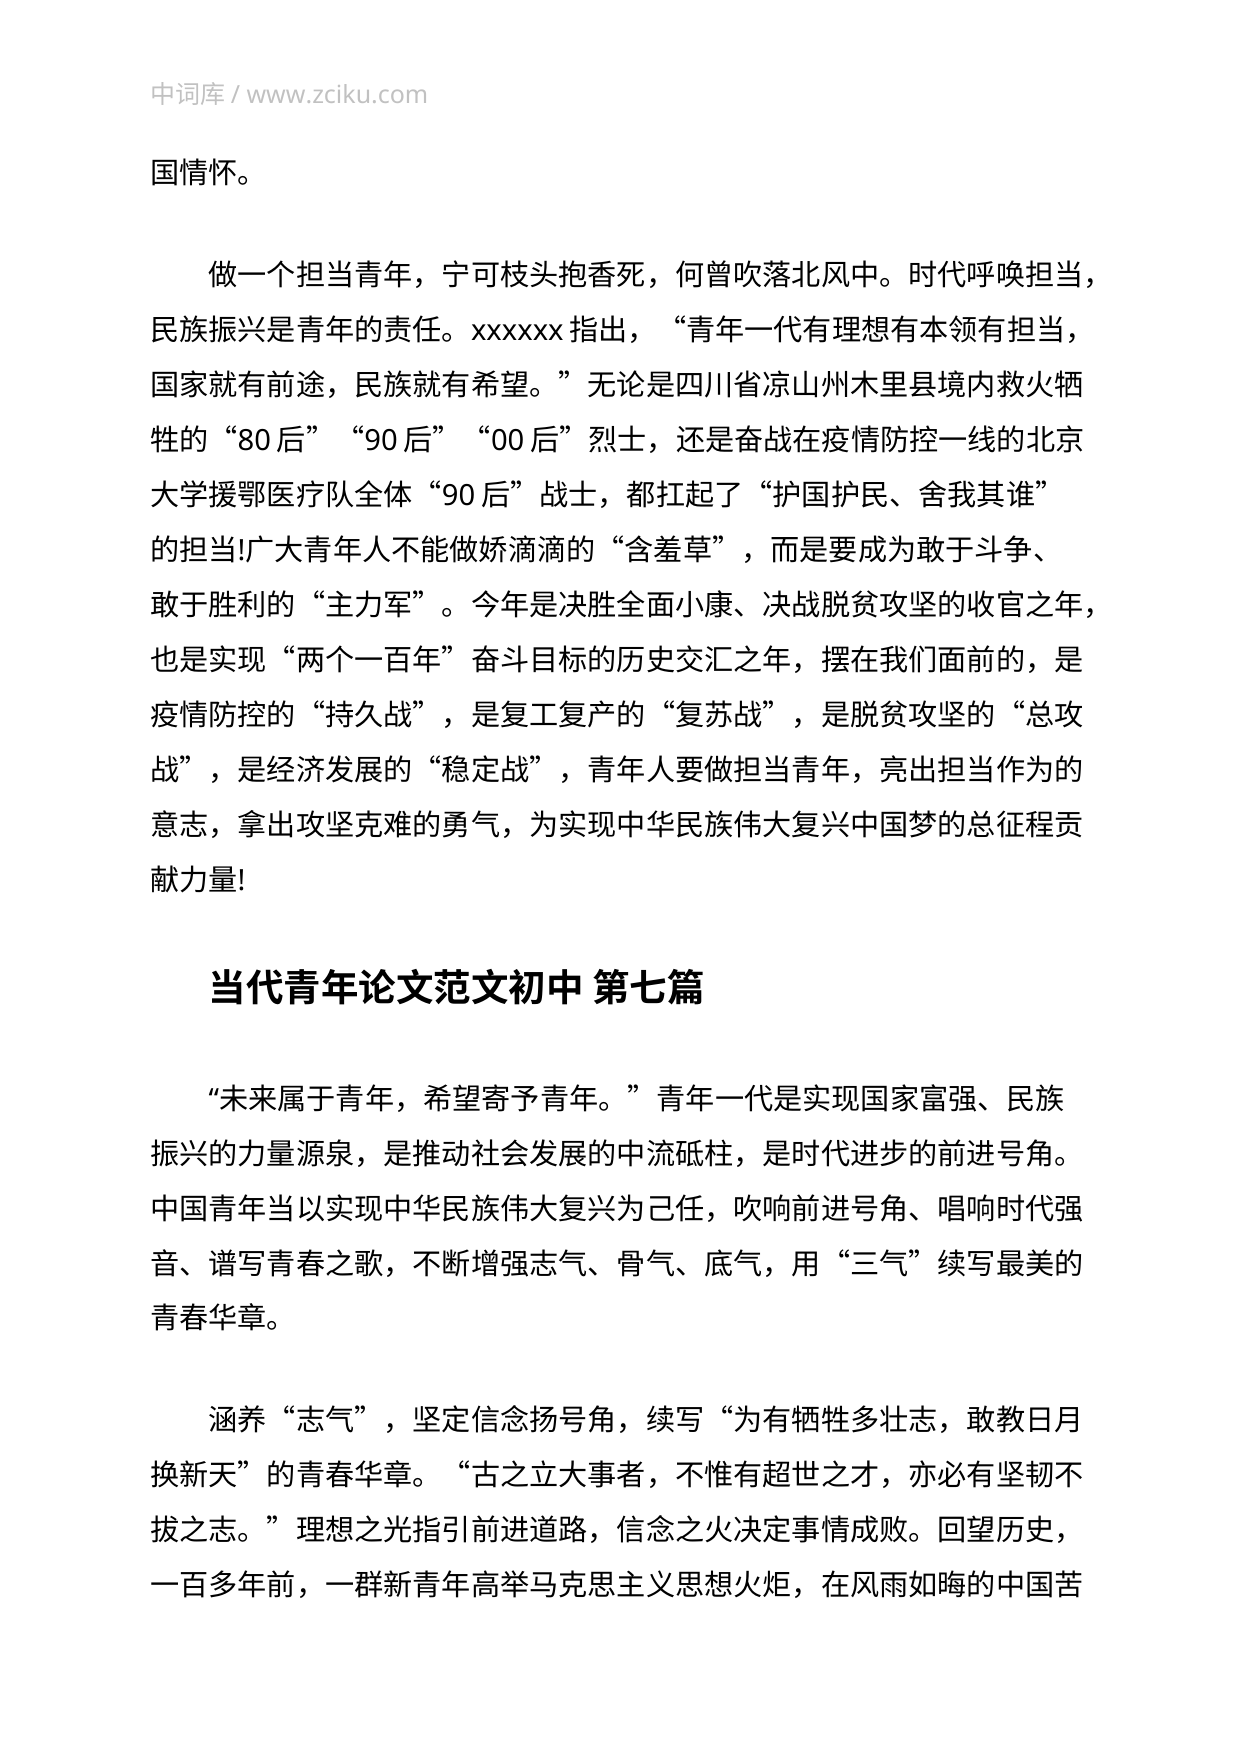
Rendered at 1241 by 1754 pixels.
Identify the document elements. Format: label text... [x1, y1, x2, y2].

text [150, 1397, 1090, 1604]
text “未来属于青年，希望寄予青年。”青年一代是实现国家富强、民族振兴的力量源泉，是推动社会发展的中流砥柱，是时代进步的前进号角。中国青年当以实现中华民族伟大复兴为己任，吹响前进号角、唱响时代强音、谱写青春之歌，不断增强志气、骨气、底气，用“三气”续写最美的青春华章。 [150, 1075, 1090, 1337]
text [150, 150, 1090, 192]
text 当代青年论文范文初中 第七篇 [150, 958, 1090, 1012]
text 做一个担当青年，宁可枝头抱香死，何曾吹落北风中。时代呼唤担当，民族振兴是青年的责任。xxxxxx指出，“青年一代有理想有本领有担当，国家就有前途，民族就有希望。”无论是四川省凉山州木里县境内救火牺牲的“80后”“90后”“00后”烈士，还是奋战在疫情防控一线的北京大学援鄂医疗队全体“90后”战士，都扛起了“护国护民、舍我其谁”的担当!广大青年人不能做娇滴滴的“含羞草”，而是要成为敢于斗争、敢于胜利的“主力军”。今年是决胜全面小康、决战脱贫攻坚的收官之年，也是实现“两个一百年”奋斗目标的历史交汇之年，摆在我们面前的，是疫情防控的“持久战”，是复工复产的“复苏战”，是脱贫攻坚的“总攻战”，是经济发展的“稳定战”，青年人要做担当青年，亮出担当作为的意志，拿出攻坚克难的勇气，为实现中华民族伟大复兴中国梦的总征程贡献力量! [150, 252, 1090, 898]
